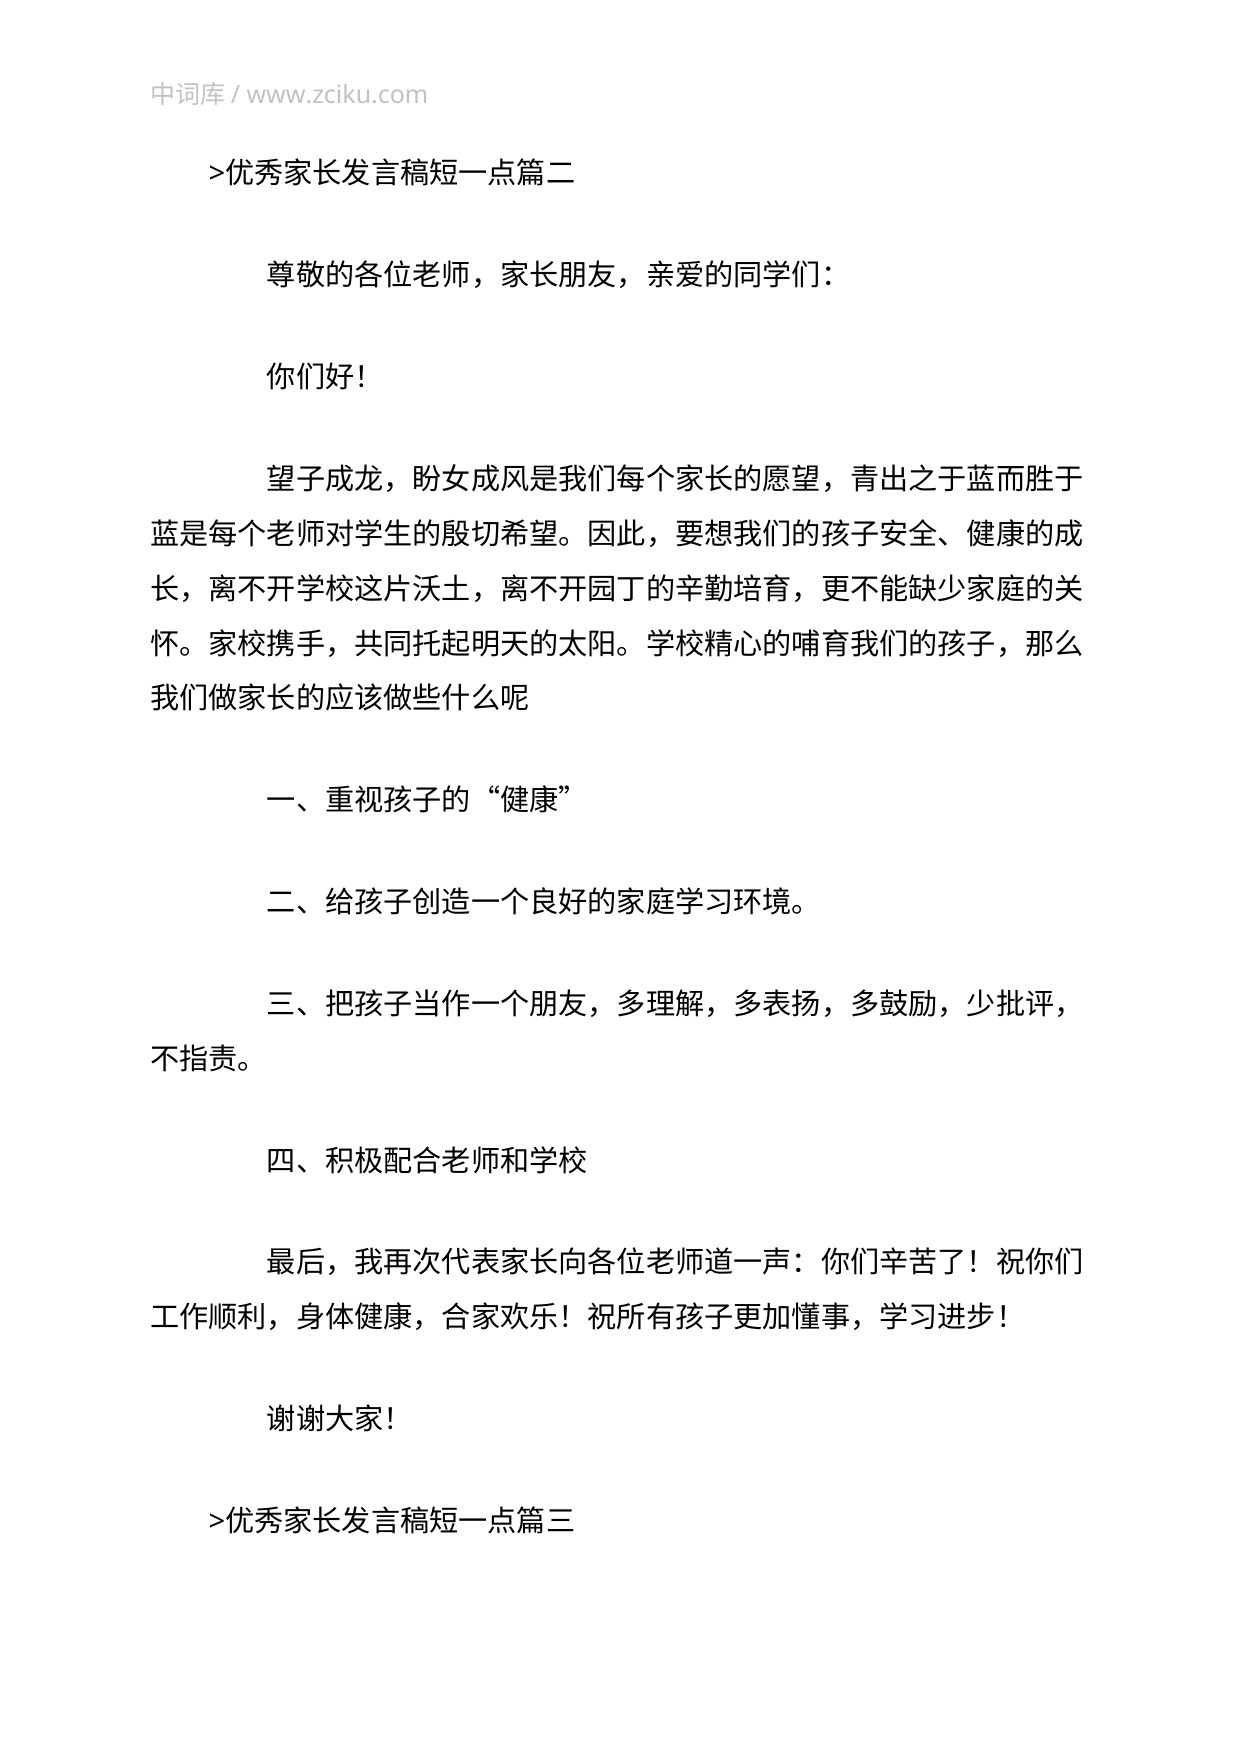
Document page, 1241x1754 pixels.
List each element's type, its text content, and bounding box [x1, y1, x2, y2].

text >优秀家长发言稿短一点篇二 [150, 150, 1090, 192]
text 二、给孩子创造一个良好的家庭学习环境。 [150, 879, 1090, 921]
text 你们好！ [150, 354, 1090, 396]
text 最后，我再次代表家长向各位老师道一声：你们辛苦了！祝你们工作顺利，身体健康，合家欢乐！祝所有孩子更加懂事，学习进步！ [150, 1239, 1090, 1336]
text >优秀家长发言稿短一点篇三 [150, 1497, 1090, 1540]
text 尊敬的各位老师，家长朋友，亲爱的同学们： [150, 252, 1090, 294]
text 三、把孩子当作一个朋友，多理解，多表扬，多鼓励，少批评，不指责。 [150, 980, 1090, 1078]
text 谢谢大家！ [150, 1396, 1090, 1438]
text 一、重视孩子的“健康” [150, 777, 1090, 819]
text 望子成龙，盼女成风是我们每个家长的愿望，青出之于蓝而胜于蓝是每个老师对学生的殷切希望。因此，要想我们的孩子安全、健康的成长，离不开学校这片沃土，离不开园丁的辛勤培育，更不能缺少家庭的关怀。家校携手，共同托起明天的太阳。学校精心的哺育我们的孩子，那么我们做家长的应该做些什么呢 [150, 456, 1090, 717]
text 四、积极配合老师和学校 [150, 1137, 1090, 1179]
